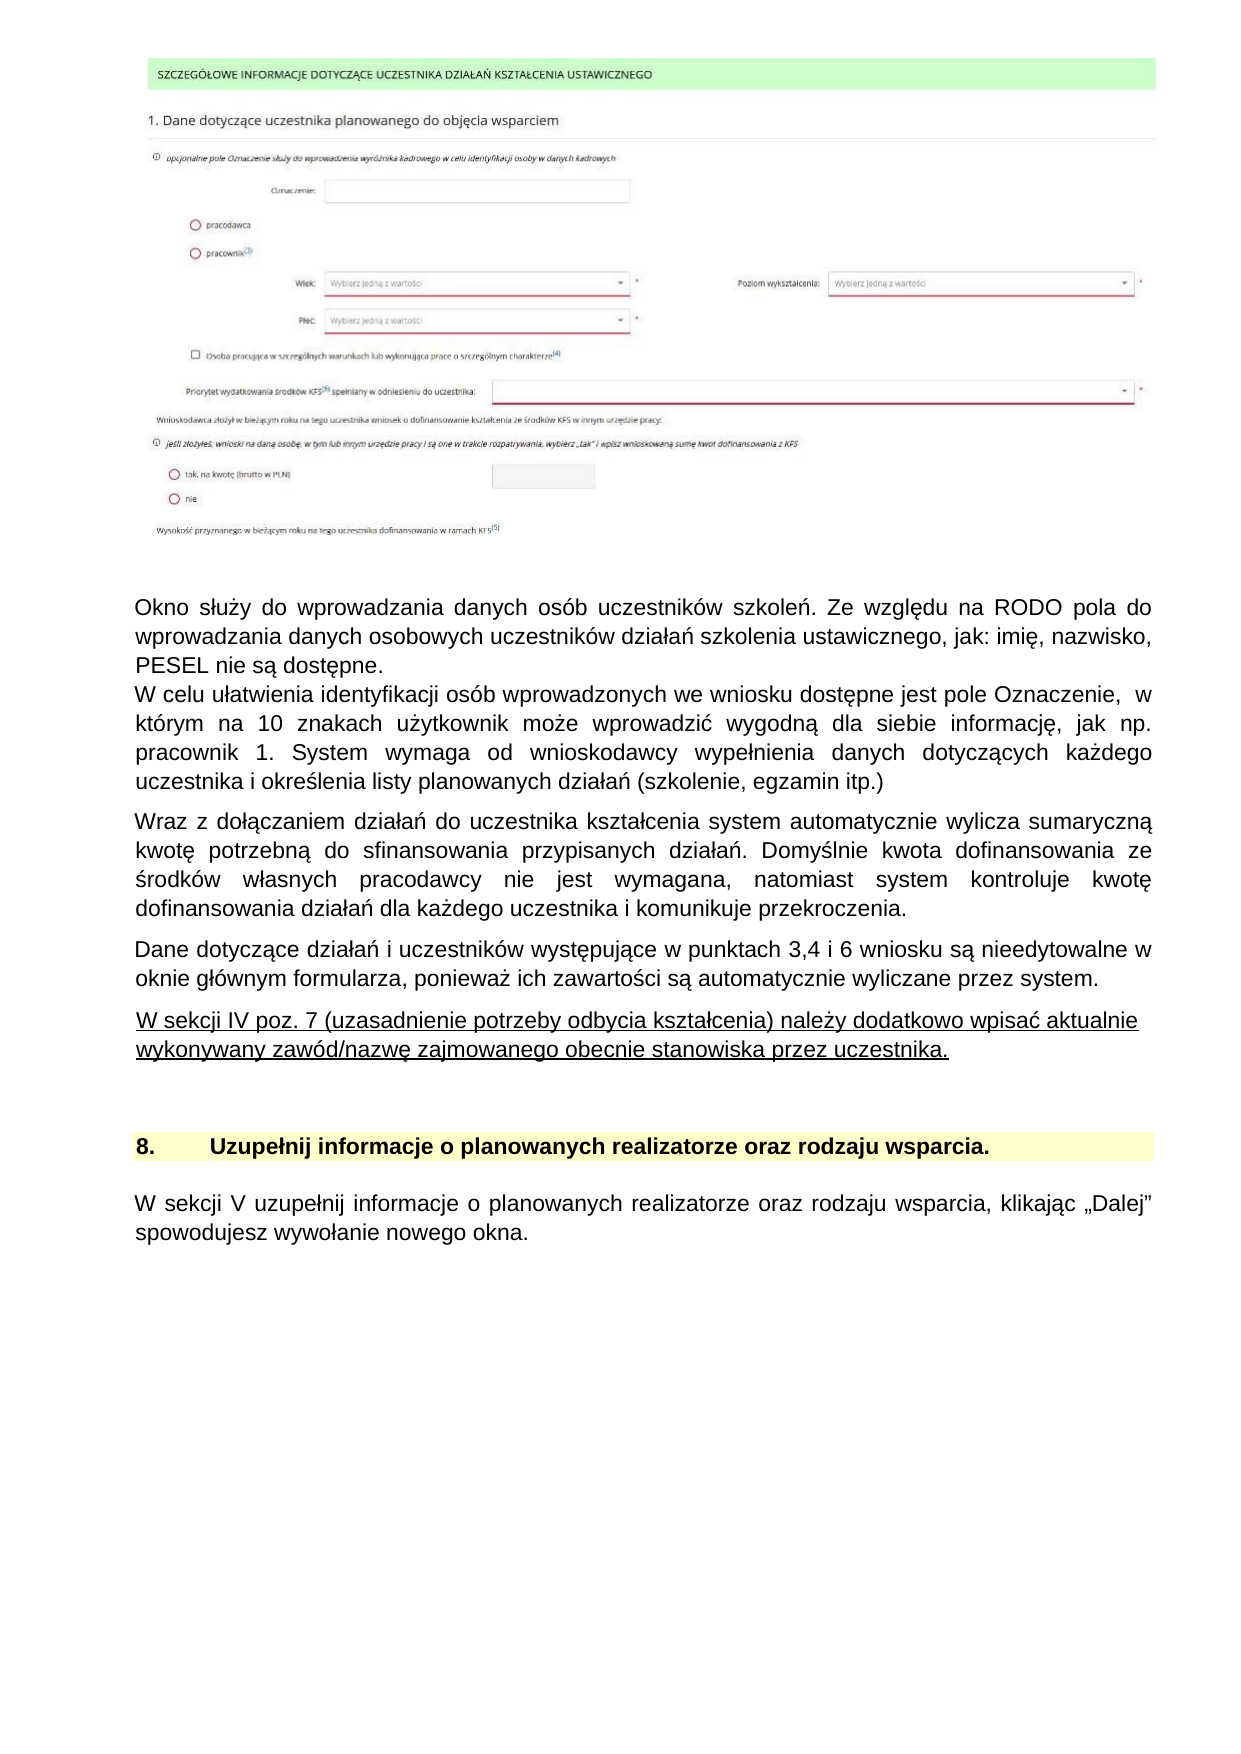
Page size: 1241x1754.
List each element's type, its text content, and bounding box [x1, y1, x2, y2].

picture [147, 58, 1157, 535]
table_header 8. [133, 1132, 209, 1161]
text W sekcji IV poz. 7 (uzasadnienie potrzeby odbycia kształcenia) należy dodatkowo wpisać aktualnie wykonywany zawód/nazwę zajmowanego obecnie stanowiska przez uczestnika. [136, 1007, 1166, 1062]
text Okno służy do wprowadzania danych osób uczestników szkoleń. Ze względu na RODO pola do wprowadzania danych osobowych uczestników działań szkolenia ustawicznego, jak: imię, nazwisko, PESEL nie są dostępne. [134, 594, 1153, 678]
table_header Uzupełnij informacje o planowanych realizatorze oraz rodzaju wsparcia. [210, 1132, 1154, 1161]
text Wraz z dołączaniem działań do uczestnika kształcenia system automatycznie wylicza sumaryczną kwotę potrzebną do sfinansowania przypisanych działań. Domyślnie kwota dofinansowania ze środków własnych pracodawcy nie jest wymagana, natomiast system kontroluje kwotę dofinansowania działań dla każdego uczestnika i komunikuje przekroczenia. [134, 808, 1153, 921]
text W sekcji V uzupełnij informacje o planowanych realizatorze oraz rodzaju wsparcia, klikając „Dalej” spowodujesz wywołanie nowego okna. [134, 1190, 1153, 1245]
text W celu ułatwienia identyfikacji osób wprowadzonych we wniosku dostępne jest pole Oznaczenie, w którym na 10 znakach użytkownik może wprowadzić wygodną dla siebie informację, jak np. pracownik 1. System wymaga od wnioskodawcy wypełnienia danych dotyczących każdego uczestnika i określenia listy planowanych działań (szkolenie, egzamin itp.) [134, 681, 1153, 794]
text Dane dotyczące działań i uczestników występujące w punktach 3,4 i 6 wniosku są nieedytowalne w oknie głównym formularza, ponieważ ich zawartości są automatycznie wyliczane przez system. [134, 936, 1153, 992]
